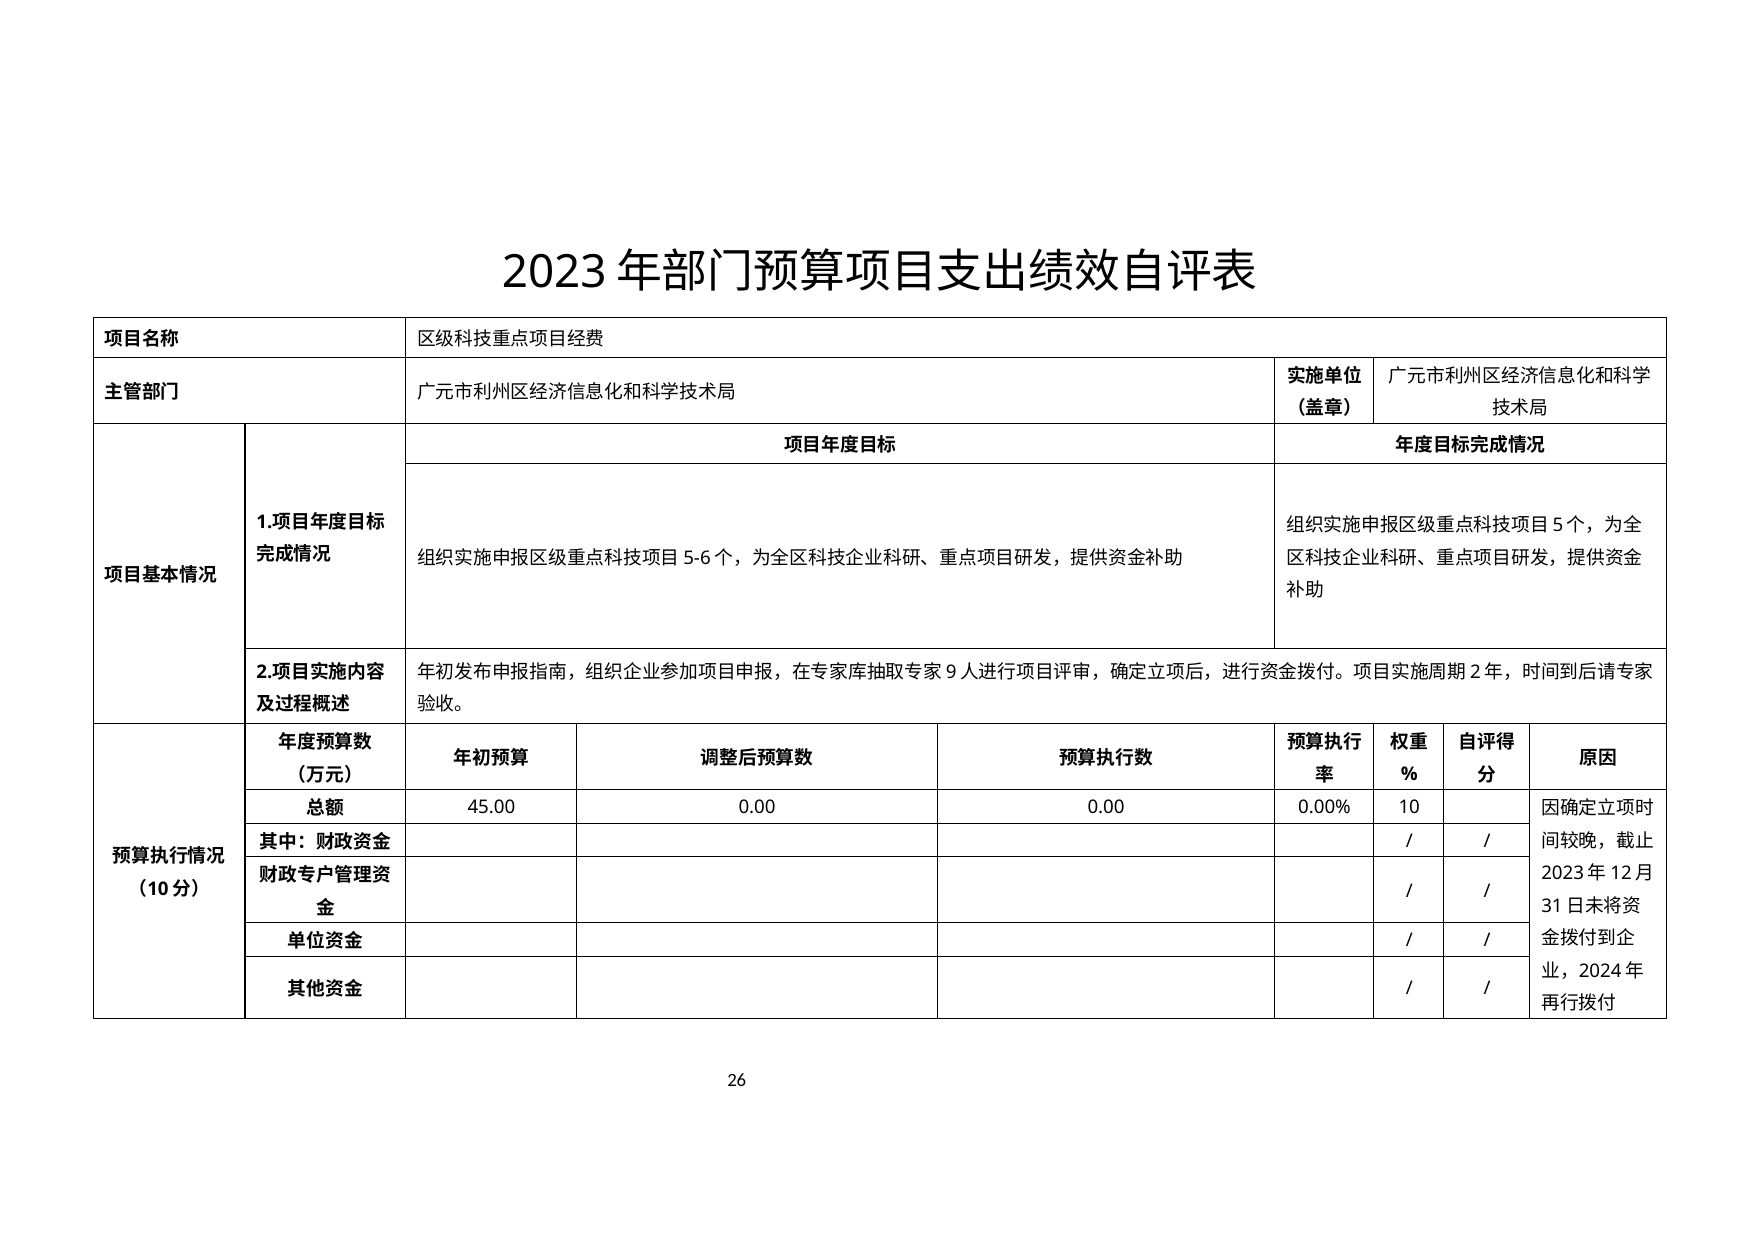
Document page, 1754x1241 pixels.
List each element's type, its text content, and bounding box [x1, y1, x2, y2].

table_cell / [1374, 957, 1443, 1018]
table_cell / [1444, 857, 1529, 922]
table_cell 因确定立项时间较晚，截止2023年12月31日未将资金拨付到企业，2024年再行拨付 [1530, 790, 1666, 1018]
table_cell 项目基本情况 [94, 424, 244, 723]
table_cell 主管部门 [94, 358, 405, 423]
table_cell [577, 857, 937, 922]
table_cell [406, 824, 576, 856]
table_cell 年初发布申报指南，组织企业参加项目申报，在专家库抽取专家9人进行项目评审，确定立项后，进行资金拨付。项目实施周期2年，时间到后请专家验收。 [406, 649, 1666, 723]
table_cell 项目名称 [94, 318, 405, 357]
table_cell 预算执行数 [938, 724, 1274, 789]
table_cell 实施单位 （盖章） [1275, 358, 1373, 423]
table_cell [577, 824, 937, 856]
table_cell 10 [1374, 790, 1443, 823]
table_cell 调整后预算数 [577, 724, 937, 789]
table_cell [1275, 824, 1373, 856]
table_cell [938, 957, 1274, 1018]
table_cell 其中：财政资金 [246, 824, 405, 856]
table_cell 财政专户管理资金 [246, 857, 405, 922]
table_cell 45.00 [406, 790, 576, 823]
table_cell 自评得分 [1444, 724, 1529, 789]
table_cell / [1444, 957, 1529, 1018]
table_cell 广元市利州区经济信息化和科学技术局 [1374, 358, 1666, 423]
table_cell [1275, 923, 1373, 956]
table_cell 总额 [246, 790, 405, 823]
table_cell [1275, 857, 1373, 922]
table_cell [938, 824, 1274, 856]
table_cell 0.00% [1275, 790, 1373, 823]
table_cell 2.项目实施内容及过程概述 [246, 649, 405, 723]
table_cell [406, 857, 576, 922]
table_cell [577, 957, 937, 1018]
table_cell / [1444, 824, 1529, 856]
table_cell / [1374, 857, 1443, 922]
table_cell / [1444, 923, 1529, 956]
table_cell 原因 [1530, 724, 1666, 789]
table_cell [938, 923, 1274, 956]
table_cell 年度目标完成情况 [1275, 424, 1666, 463]
table_cell [577, 923, 937, 956]
table_cell 预算执行率 [1275, 724, 1373, 789]
table_cell [406, 957, 576, 1018]
table_cell [1444, 790, 1529, 823]
table_cell [1275, 957, 1373, 1018]
table_cell 0.00 [577, 790, 937, 823]
table_cell 1.项目年度目标完成情况 [246, 424, 405, 648]
table_cell 其他资金 [246, 957, 405, 1018]
table_cell 年度预算数 （万元） [246, 724, 405, 789]
table_cell 组织实施申报区级重点科技项目5个，为全区科技企业科研、重点项目研发，提供资金补助 [1275, 464, 1666, 648]
table_cell 0.00 [938, 790, 1274, 823]
table_cell / [1374, 923, 1443, 956]
table_cell 广元市利州区经济信息化和科学技术局 [406, 358, 1274, 423]
table_cell 项目年度目标 [406, 424, 1274, 463]
table_cell / [1374, 824, 1443, 856]
table_header 2023年部门预算项目支出绩效自评表 [93, 219, 1666, 317]
table_cell 权重% [1374, 724, 1443, 789]
table_cell 单位资金 [246, 923, 405, 956]
table_cell 区级科技重点项目经费 [406, 318, 1666, 357]
table_cell 年初预算 [406, 724, 576, 789]
table_cell 组织实施申报区级重点科技项目5-6个，为全区科技企业科研、重点项目研发，提供资金补助 [406, 464, 1274, 648]
table_cell [938, 857, 1274, 922]
table_cell 预算执行情况 （10分） [94, 724, 244, 1018]
table_cell [406, 923, 576, 956]
